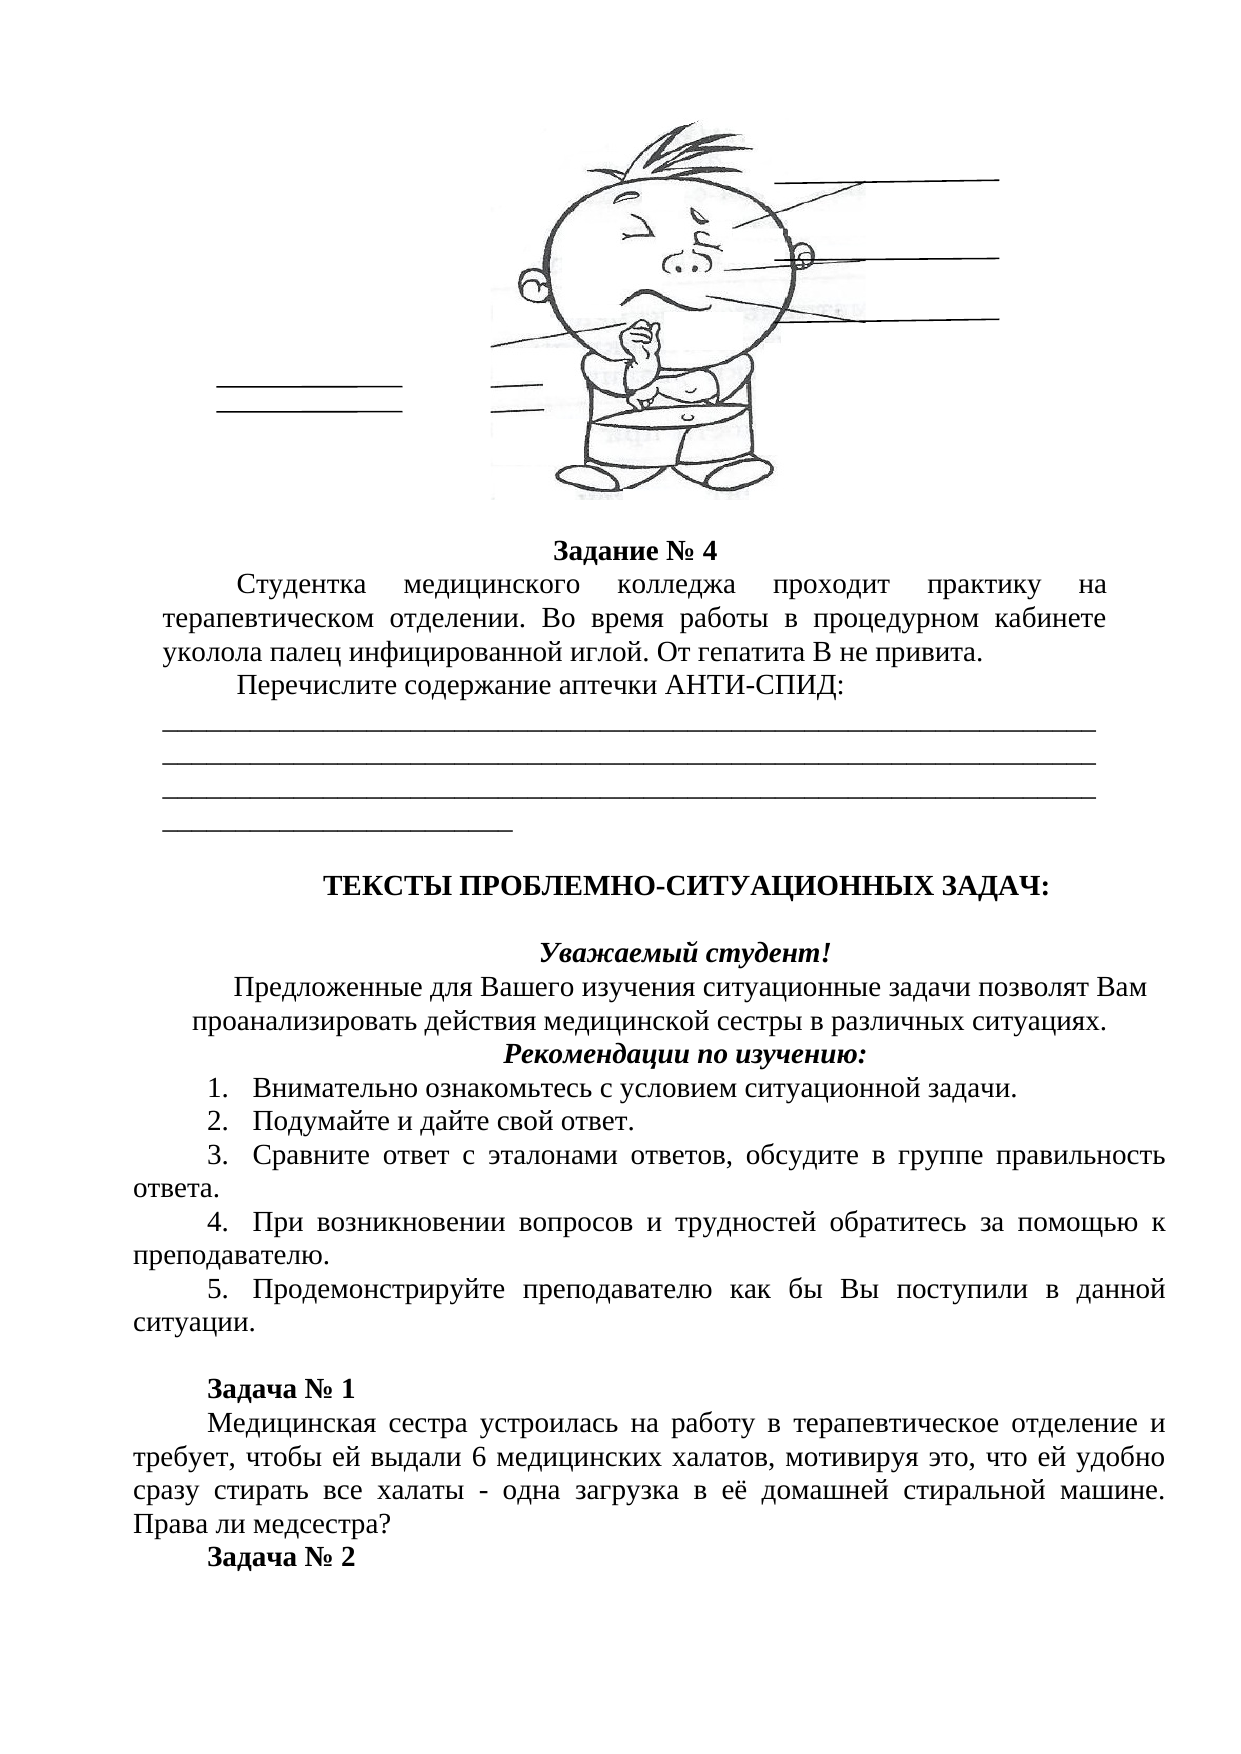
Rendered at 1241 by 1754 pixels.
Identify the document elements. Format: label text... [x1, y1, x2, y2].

text Задача № 1 [133, 1372, 1167, 1405]
text Предложенные для Вашего изучения ситуационные задачи позволят Вам проанализировать действия медицинской сестры в различных ситуациях. [133, 969, 1167, 1036]
list При возникновении вопросов и трудностей обратитесь за помощью к преподавателю. [133, 1204, 1167, 1271]
text Рекомендации по изучению: [133, 1036, 1167, 1070]
picture [490, 118, 866, 500]
text ________________________________________________________________________________________________________________________________________________________________________________________________________________________ [162, 701, 1107, 835]
text Медицинская сестра устроилась на работу в терапевтическое отделение и требует, чтобы ей выдали 6 медицинских халатов, мотивируя это, что ей удобно сразу стирать все халаты - одна загрузка в её домашней стиральной машине. Права ли медсестра? [133, 1405, 1167, 1539]
text Перечислите содержание аптечки АНТИ-СПИД: [162, 667, 1107, 701]
list Подумайте и дайте свой ответ. [133, 1103, 1167, 1137]
text Задача № 2 [133, 1539, 1167, 1573]
text Задание № 4 [162, 533, 1107, 567]
list Продемонстрируйте преподавателю как бы Вы поступили в данной ситуации. [133, 1271, 1167, 1338]
list Сравните ответ с эталонами ответов, обсудите в группе правильность ответа. [133, 1137, 1167, 1204]
text Студентка медицинского колледжа проходит практику на терапевтическом отделении. Во время работы в процедурном кабинете уколола палец инфицированной иглой. От гепатита В не привита. [162, 567, 1107, 667]
text Уважаемый студент! [133, 936, 1167, 969]
text ТЕКСТЫ ПРОБЛЕМНО-СИТУАЦИОННЫХ ЗАДАЧ: [133, 868, 1167, 902]
list Внимательно ознакомьтесь с условием ситуационной задачи. [133, 1070, 1167, 1103]
